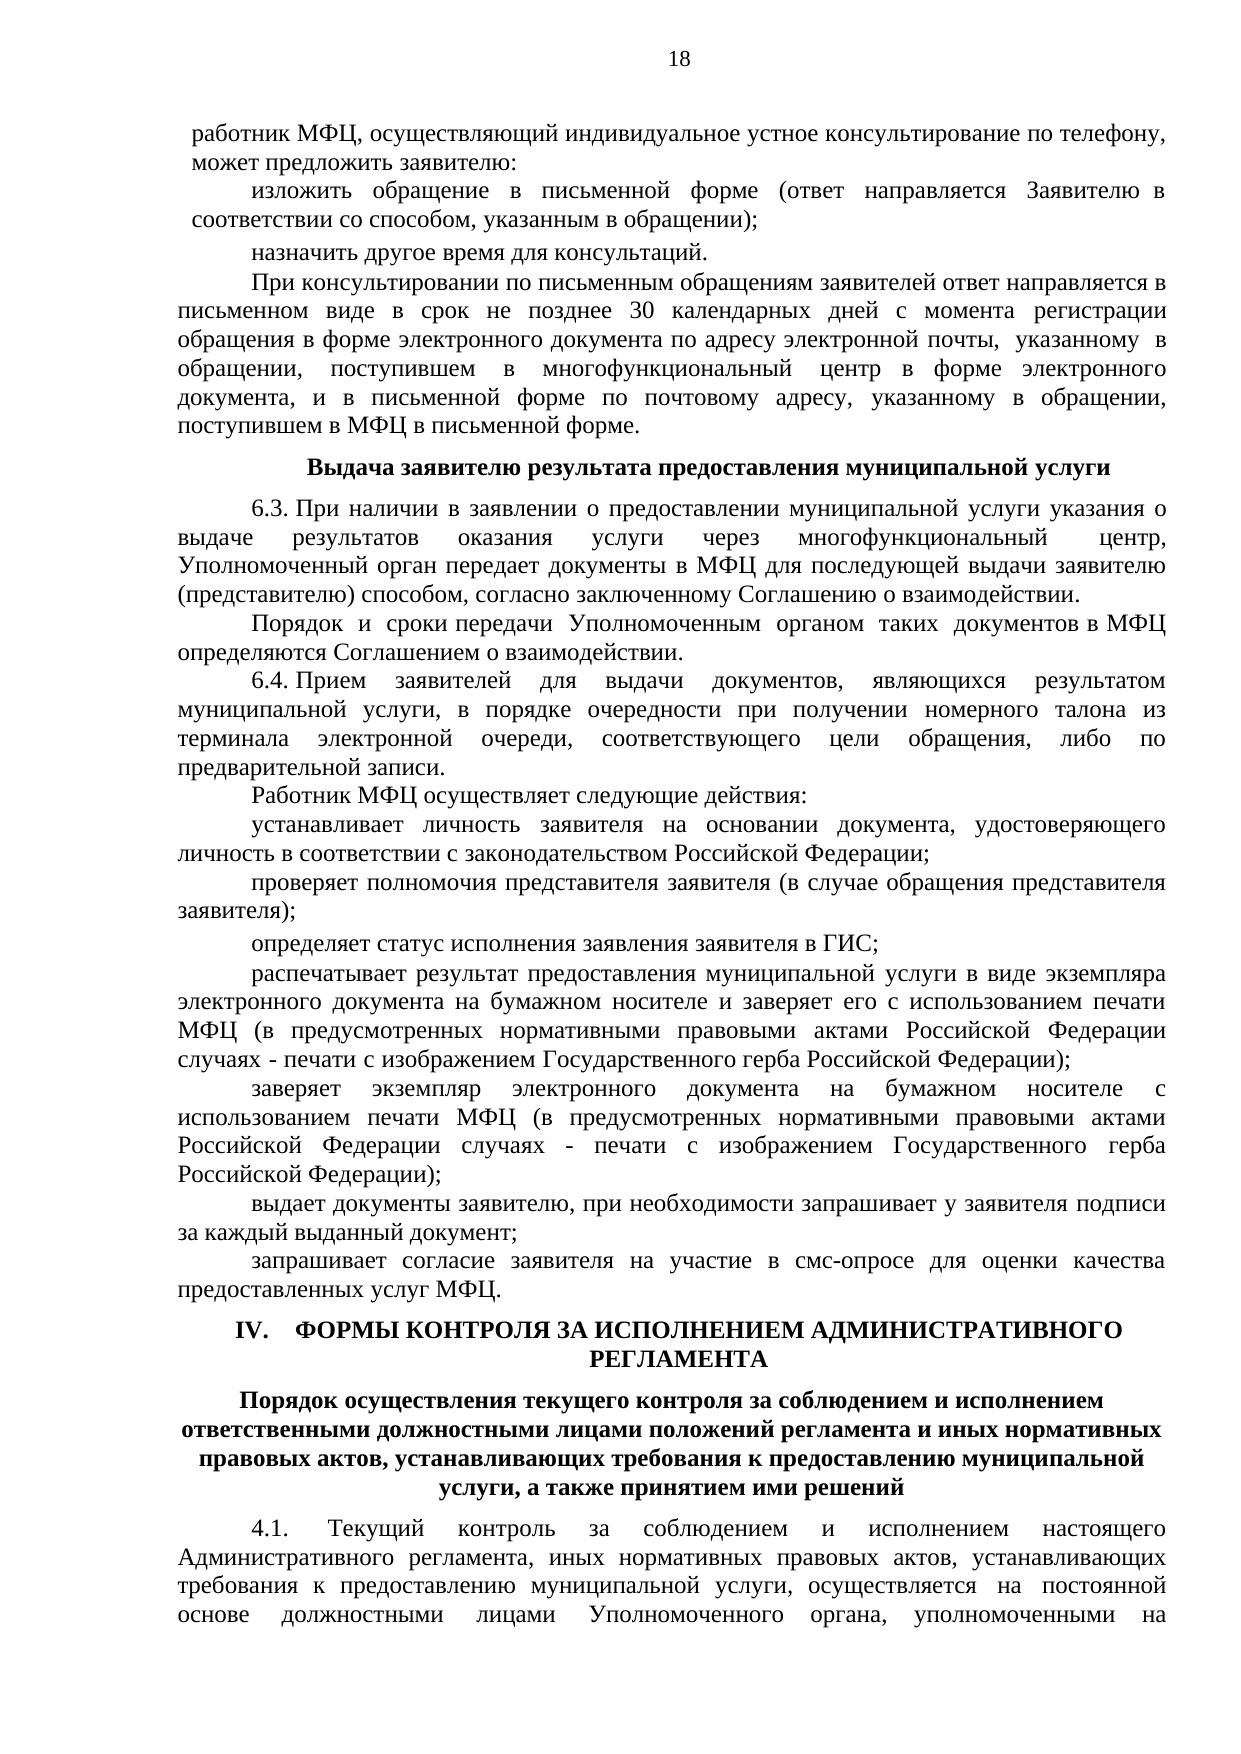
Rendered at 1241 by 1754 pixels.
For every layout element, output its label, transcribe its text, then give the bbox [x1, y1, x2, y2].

text назначить другое время для консультаций. [191, 233, 1181, 267]
text При консультировании по письменным обращениям заявителей ответ направляется в письменном виде в срок не позднее 30 календарных дней с момента регистрации обращения в форме электронного документа по адресу электронной почты, указанному в обращении, поступившем в многофункциональный центр в форме электронного документа, и в письменной форме по почтовому адресу, указанному в обращении, поступившем в МФЦ в письменной форме. [177, 267, 1167, 439]
text IV. ФОРМЫ КОНТРОЛЯ ЗА ИСПОЛНЕНИЕМ АДМИНИСТРАТИВНОГО РЕГЛАМЕНТА [191, 1315, 1166, 1373]
text Работник МФЦ осуществляет следующие действия: [177, 781, 1166, 809]
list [177, 1513, 1166, 1628]
subtitle Выдача заявителю результата предоставления муниципальной услуги [177, 452, 1166, 481]
text распечатывает результат предоставления муниципальной услуги в виде экземпляра электронного документа на бумажном носителе и заверяет его с использованием печати МФЦ (в предусмотренных нормативными правовыми актами Российской Федерации случаях - печати с изображением Государственного герба Российской Федерации); [177, 958, 1166, 1073]
text определяет статус исполнения заявления заявителя в ГИС; [177, 924, 1181, 958]
text проверяет полномочия представителя заявителя (в случае обращения представителя заявителя); [177, 867, 1166, 924]
list Прием заявителей для выдачи документов, являющихся результатом муниципальной услуги, в порядке очередности при получении номерного талона из терминала электронной очереди, соответствующего цели обращения, либо по предварительной записи. [177, 666, 1166, 781]
text устанавливает личность заявителя на основании документа, удостоверяющего личность в соответствии с законодательством Российской Федерации; [177, 809, 1166, 867]
text Порядок осуществления текущего контроля за соблюдением и исполнением ответственными должностными лицами положений регламента и иных нормативных правовых актов, устанавливающих требования к предоставлению муниципальной услуги, а также принятием ими решений [177, 1385, 1166, 1500]
text изложить обращение в письменной форме (ответ направляется Заявителю в соответствии со способом, указанным в обращении); [191, 176, 1166, 233]
text заверяет экземпляр электронного документа на бумажном носителе с использованием печати МФЦ (в предусмотренных нормативными правовыми актами Российской Федерации случаях - печати с изображением Государственного герба Российской Федерации); [177, 1073, 1166, 1188]
text выдает документы заявителю, при необходимости запрашивает у заявителя подписи за каждый выданный документ; [177, 1188, 1166, 1245]
text Порядок и сроки передачи Уполномоченным органом таких документов в МФЦ определяются Соглашением о взаимодействии. [177, 608, 1166, 666]
list При наличии в заявлении о предоставлении муниципальной услуги указания о выдаче результатов оказания услуги через многофункциональный центр, Уполномоченный орган передает документы в МФЦ для последующей выдачи заявителю (представителю) способом, согласно заключенному Соглашению о взаимодействии. [177, 493, 1166, 608]
text запрашивает согласие заявителя на участие в смс-опросе для оценки качества предоставленных услуг МФЦ. [177, 1245, 1166, 1303]
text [191, 118, 1166, 176]
